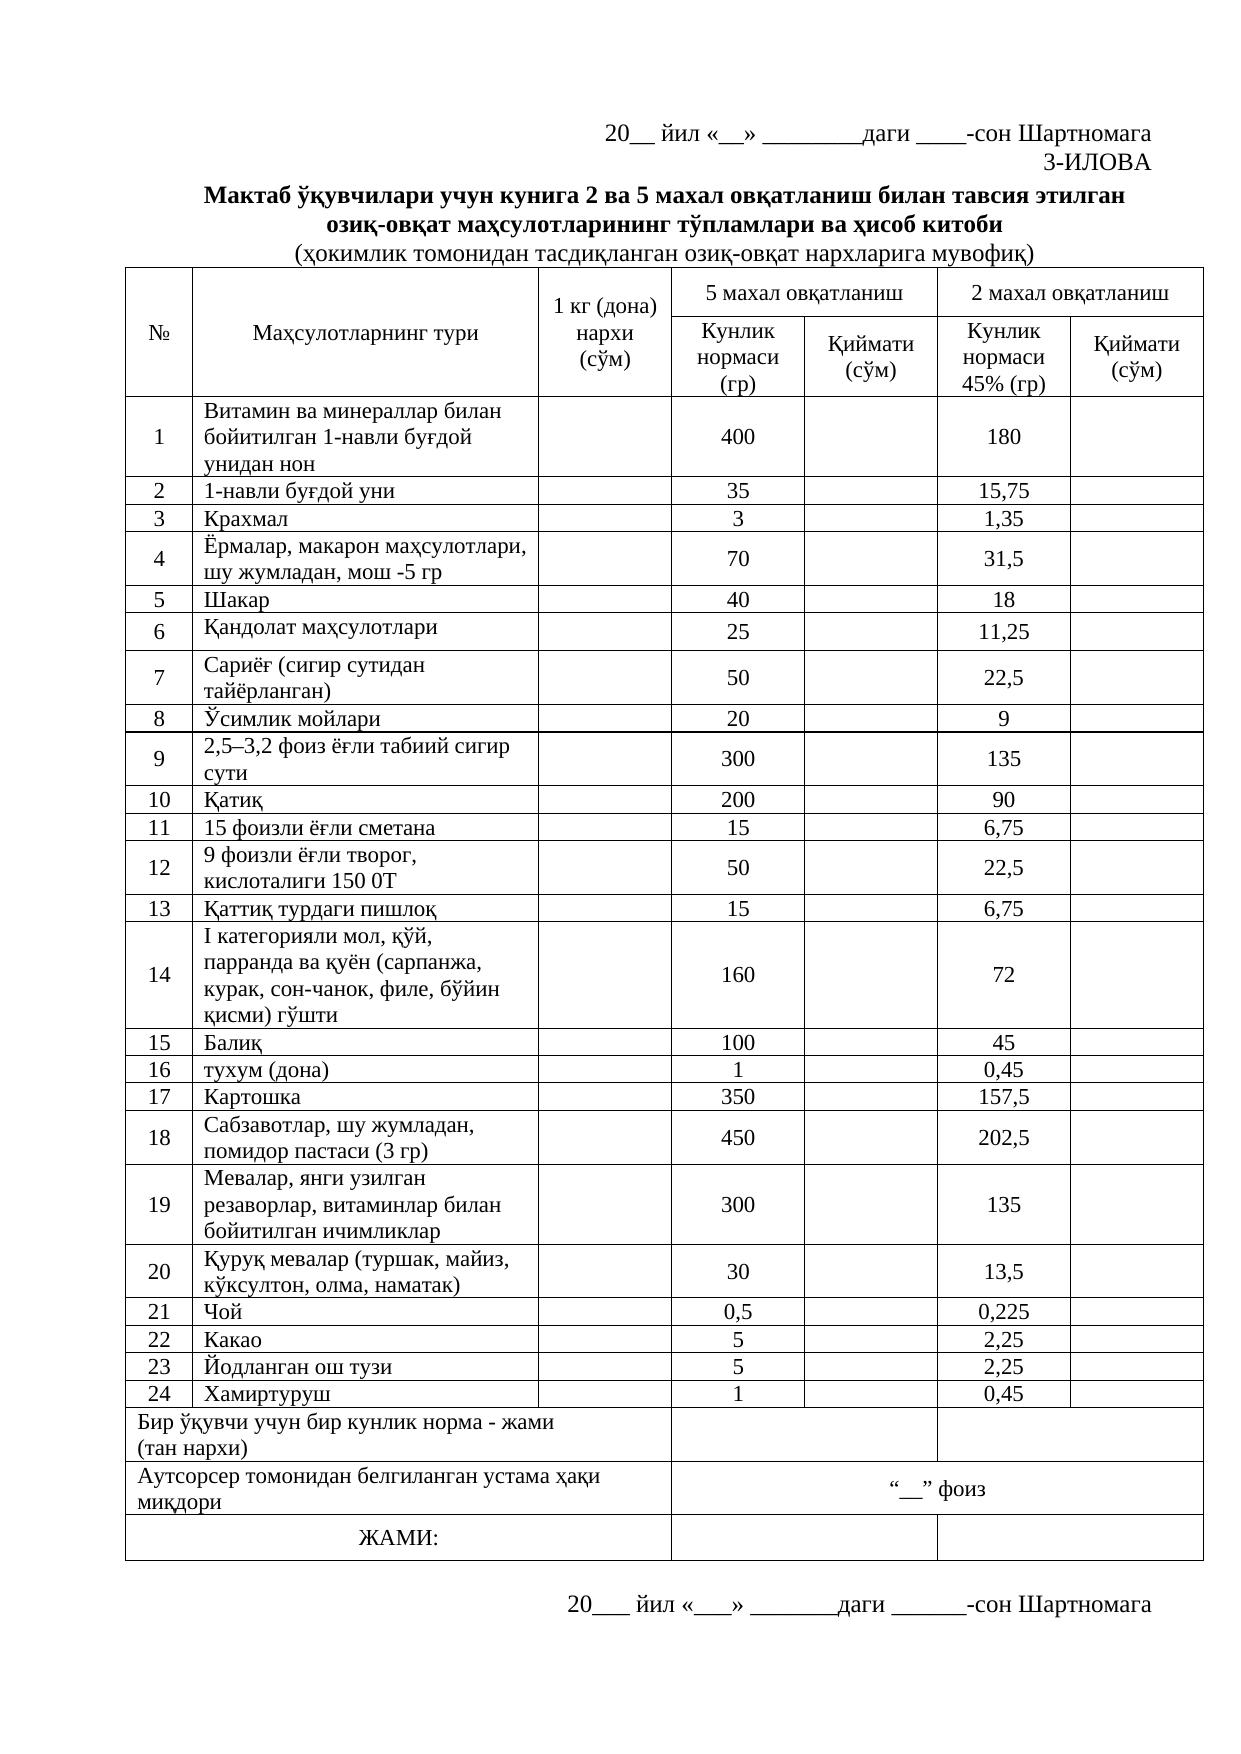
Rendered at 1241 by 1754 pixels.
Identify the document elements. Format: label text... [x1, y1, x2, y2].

table_cell [1071, 1298, 1203, 1325]
table_cell 9 [938, 705, 1070, 731]
table_cell 8 [126, 705, 192, 731]
table_cell [539, 1298, 671, 1325]
table_cell Ёрмалар, макарон маҳсулотлари, шу жумладан, мош -5 гр [193, 532, 538, 585]
table_cell 0,225 [938, 1298, 1070, 1325]
text 20__ йил «__» ________даги ____-сон Шартномага [177, 118, 1152, 147]
table_cell ЖАМИ: [126, 1515, 671, 1559]
table_header 5 махал овқатланиш [672, 268, 937, 316]
table_cell [1071, 1353, 1203, 1379]
table_cell [539, 505, 671, 531]
table_cell 5 [672, 1326, 804, 1352]
table_cell [1071, 532, 1203, 585]
table_cell Шакар [193, 586, 538, 612]
table_header 2 махал овқатланиш [938, 268, 1203, 316]
table_cell [539, 922, 671, 1027]
table_cell [805, 1353, 937, 1379]
table_header № [126, 268, 192, 396]
table_cell 11 [126, 814, 192, 840]
table_cell [1071, 1326, 1203, 1352]
text Мактаб ўқувчилари учун кунига 2 ва 5 махал овқатланиш билан тавсия этилган озиқ-овқат маҳсулотларининг тўпламлари ва ҳисоб китоби [177, 180, 1152, 238]
table_cell 9 фоизли ёғли творог, кислоталиги 150 0Т [193, 841, 538, 894]
table_cell 13,5 [938, 1245, 1070, 1297]
table_cell 1 [126, 397, 192, 476]
table_cell 400 [672, 397, 804, 476]
table_cell [1071, 786, 1203, 812]
table_cell Кунлик нормаси (гр) [672, 317, 804, 396]
table_cell [672, 1408, 937, 1461]
table_cell [805, 651, 937, 704]
table_cell [805, 705, 937, 731]
table_cell [805, 613, 937, 650]
table_cell 50 [672, 841, 804, 894]
table_cell 160 [672, 922, 804, 1027]
table_cell 50 [672, 651, 804, 704]
table_cell 15 фоизли ёғли сметана [193, 814, 538, 840]
table_cell тухум (дона) [193, 1056, 538, 1082]
table_cell [1071, 1381, 1203, 1407]
table_cell [539, 841, 671, 894]
table_cell 19 [126, 1165, 192, 1243]
table_cell 5 [126, 586, 192, 612]
table_cell 2,25 [938, 1326, 1070, 1352]
table_cell 15,75 [938, 477, 1070, 503]
table_cell [1071, 397, 1203, 476]
table_cell [1071, 1056, 1203, 1082]
table_cell 300 [672, 733, 804, 785]
table_cell [805, 733, 937, 785]
table_cell [805, 1326, 937, 1352]
table_cell [1071, 1165, 1203, 1243]
table_cell Кунлик нормаси 45% (гр) [938, 317, 1070, 396]
table_cell [1071, 613, 1203, 650]
table_cell [539, 895, 671, 921]
table_cell [539, 613, 671, 650]
table_cell Чой [193, 1298, 538, 1325]
table_cell 6,75 [938, 814, 1070, 840]
table_cell [1071, 733, 1203, 785]
table_cell [805, 1298, 937, 1325]
table_cell [805, 841, 937, 894]
table_cell [539, 733, 671, 785]
table_cell 70 [672, 532, 804, 585]
table_cell 200 [672, 786, 804, 812]
table_cell Балиқ [193, 1029, 538, 1055]
table_cell Қиймати (сўм) [805, 317, 937, 396]
table_cell 18 [126, 1111, 192, 1163]
table_cell [805, 1056, 937, 1082]
table_cell 350 [672, 1083, 804, 1110]
table_cell [805, 1083, 937, 1110]
table_cell Мевалар, янги узилган резаворлар, витаминлар билан бойитилган ичимликлар [193, 1165, 538, 1243]
table_cell 9 [126, 733, 192, 785]
table_cell [805, 586, 937, 612]
table_cell 15 [126, 1029, 192, 1055]
table_cell [539, 1056, 671, 1082]
table_cell 72 [938, 922, 1070, 1027]
table_cell 21 [126, 1298, 192, 1325]
table_cell 1-навли буғдой уни [193, 477, 538, 503]
table_cell [805, 397, 937, 476]
table_cell 22,5 [938, 841, 1070, 894]
table_cell [805, 1111, 937, 1163]
table_cell Қандолат маҳсулотлари [193, 613, 538, 650]
table_cell Крахмал [193, 505, 538, 531]
table_cell [1071, 1245, 1203, 1297]
table_cell Қиймати (сўм) [1071, 317, 1203, 396]
table_cell Қатиқ [193, 786, 538, 812]
table_cell 6 [126, 613, 192, 650]
table_cell [1071, 1083, 1203, 1110]
text (ҳокимлик томонидан тасдиқланган озиқ-овқат нархларига мувофиқ) [177, 238, 1152, 267]
table_cell 22 [126, 1326, 192, 1352]
table_cell [539, 1381, 671, 1407]
table_cell 15 [672, 814, 804, 840]
table_header Маҳсулотларнинг тури [193, 268, 538, 396]
table_cell [1071, 895, 1203, 921]
table_cell [539, 1083, 671, 1110]
table_cell [539, 1165, 671, 1243]
table_cell [805, 505, 937, 531]
table_header 1 кг (дона) нархи (сўм) [539, 268, 671, 396]
table_cell 157,5 [938, 1083, 1070, 1110]
table_cell 15 [672, 895, 804, 921]
table_cell Сабзавотлар, шу жумладан, помидор пастаси (3 гр) [193, 1111, 538, 1163]
text 20___ йил «___» _______даги ______-сон Шартномага [177, 1589, 1152, 1618]
table_cell Сариёғ (сигир сутидан тайёрланган) [193, 651, 538, 704]
table_cell [938, 1515, 1203, 1559]
table_cell 30 [672, 1245, 804, 1297]
table_cell Қаттиқ турдаги пишлоқ [193, 895, 538, 921]
table_cell [1071, 505, 1203, 531]
table_cell 300 [672, 1165, 804, 1243]
table_cell 20 [672, 705, 804, 731]
table_cell [539, 705, 671, 731]
table_cell [805, 895, 937, 921]
table_cell 135 [938, 1165, 1070, 1243]
table_cell 0,45 [938, 1381, 1070, 1407]
table_cell [539, 1326, 671, 1352]
table_cell 10 [126, 786, 192, 812]
table_cell “__” фоиз [672, 1462, 1203, 1514]
table_cell [938, 1408, 1203, 1461]
table_cell Ўсимлик мойлари [193, 705, 538, 731]
table_cell 6,75 [938, 895, 1070, 921]
text 3-ИЛОВА [177, 147, 1152, 176]
table_cell 2,25 [938, 1353, 1070, 1379]
table_cell 1 [672, 1381, 804, 1407]
table_cell [805, 1165, 937, 1243]
table_cell 1,35 [938, 505, 1070, 531]
table_cell 18 [938, 586, 1070, 612]
table_cell [1071, 841, 1203, 894]
table_cell [539, 786, 671, 812]
table_cell [539, 1245, 671, 1297]
table_cell 25 [672, 613, 804, 650]
table_cell [539, 477, 671, 503]
table_cell [1071, 651, 1203, 704]
table_cell [672, 1515, 937, 1559]
table_cell 1 [672, 1056, 804, 1082]
table_cell 20 [126, 1245, 192, 1297]
table_cell Хамиртуруш [193, 1381, 538, 1407]
table_cell [539, 651, 671, 704]
table_cell 7 [126, 651, 192, 704]
table_cell [539, 586, 671, 612]
table_cell 5 [672, 1353, 804, 1379]
table_cell 22,5 [938, 651, 1070, 704]
table_cell [1071, 922, 1203, 1027]
table_cell 202,5 [938, 1111, 1070, 1163]
table_cell 2 [126, 477, 192, 503]
table_cell Витамин ва минераллар билан бойитилган 1-навли буғдой унидан нон [193, 397, 538, 476]
table_cell [1071, 705, 1203, 731]
table_cell [539, 397, 671, 476]
table_cell [539, 814, 671, 840]
table_cell [805, 814, 937, 840]
table_cell 31,5 [938, 532, 1070, 585]
table_cell [805, 477, 937, 503]
table_cell 11,25 [938, 613, 1070, 650]
table_cell 0,5 [672, 1298, 804, 1325]
table_cell [1071, 586, 1203, 612]
table_cell [1071, 1029, 1203, 1055]
table_cell [539, 1029, 671, 1055]
table_cell 90 [938, 786, 1070, 812]
table_cell [539, 1111, 671, 1163]
table_cell 13 [126, 895, 192, 921]
table_cell 23 [126, 1353, 192, 1379]
table_cell 3 [672, 505, 804, 531]
table_cell 12 [126, 841, 192, 894]
table_cell [805, 1245, 937, 1297]
table_cell [539, 532, 671, 585]
table_cell 450 [672, 1111, 804, 1163]
table_cell 100 [672, 1029, 804, 1055]
table_cell 40 [672, 586, 804, 612]
table_cell Какао [193, 1326, 538, 1352]
table_cell 135 [938, 733, 1070, 785]
table_cell 17 [126, 1083, 192, 1110]
table_cell 14 [126, 922, 192, 1027]
table_cell 4 [126, 532, 192, 585]
table_cell 180 [938, 397, 1070, 476]
table_cell [1071, 814, 1203, 840]
table_cell Қуруқ мевалар (туршак, майиз, кўксултон, олма, наматак) [193, 1245, 538, 1297]
table_cell Бир ўқувчи учун бир кунлик норма - жами (тан нархи) [126, 1408, 671, 1461]
table_cell I категорияли мол, қўй, парранда ва қуён (сарпанжа, курак, сон-чанок, филе, бўйин қисми) гўшти [193, 922, 538, 1027]
table_cell [1071, 1111, 1203, 1163]
table_cell 35 [672, 477, 804, 503]
table_cell 3 [126, 505, 192, 531]
table_cell 24 [126, 1381, 192, 1407]
table_cell Йодланган ош тузи [193, 1353, 538, 1379]
table_cell [1071, 477, 1203, 503]
table_cell Аутсорсер томонидан белгиланган устама ҳақи миқдори [126, 1462, 671, 1514]
table_cell [805, 1381, 937, 1407]
table_cell [805, 922, 937, 1027]
table_cell Картошка [193, 1083, 538, 1110]
table_cell [539, 1353, 671, 1379]
table_cell 45 [938, 1029, 1070, 1055]
table_cell 0,45 [938, 1056, 1070, 1082]
table_cell [805, 786, 937, 812]
table_cell 16 [126, 1056, 192, 1082]
table_cell [805, 1029, 937, 1055]
table_cell [805, 532, 937, 585]
table_cell 2,5–3,2 фоиз ёғли табиий сигир сути [193, 733, 538, 785]
